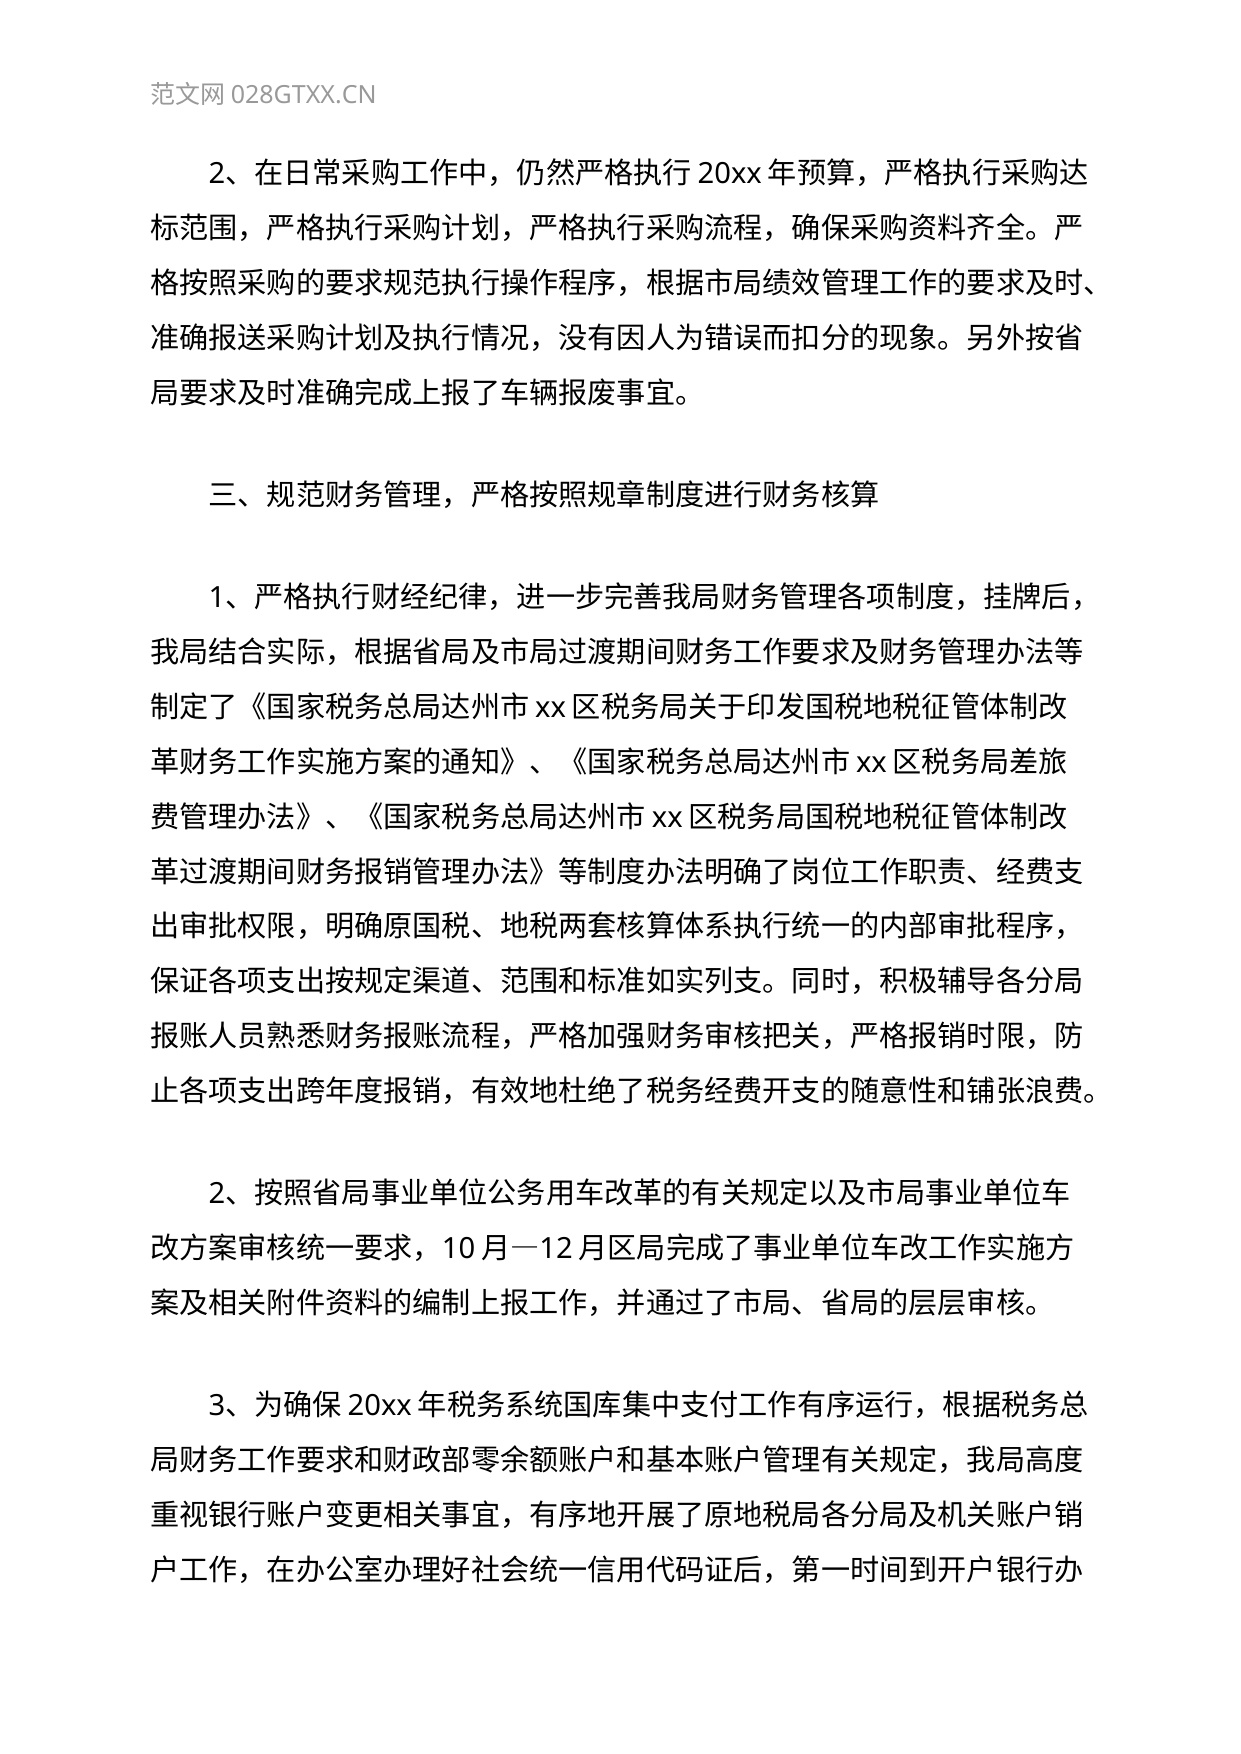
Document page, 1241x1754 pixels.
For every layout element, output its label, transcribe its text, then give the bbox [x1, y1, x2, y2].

text 1、严格执行财经纪律，进一步完善我局财务管理各项制度，挂牌后，我局结合实际，根据省局及市局过渡期间财务工作要求及财务管理办法等制定了《国家税务总局达州市xx区税务局关于印发国税地税征管体制改革财务工作实施方案的通知》、《国家税务总局达州市xx区税务局差旅费管理办法》、《国家税务总局达州市xx区税务局国税地税征管体制改革过渡期间财务报销管理办法》等制度办法明确了岗位工作职责、经费支出审批权限，明确原国税、地税两套核算体系执行统一的内部审批程序，保证各项支出按规定渠道、范围和标准如实列支。同时，积极辅导各分局报账人员熟悉财务报账流程，严格加强财务审核把关，严格报销时限，防止各项支出跨年度报销，有效地杜绝了税务经费开支的随意性和铺张浪费。 [150, 573, 1090, 1110]
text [150, 1381, 1090, 1588]
text 2、按照省局事业单位公务用车改革的有关规定以及市局事业单位车改方案审核统一要求，10月—12月区局完成了事业单位车改工作实施方案及相关附件资料的编制上报工作，并通过了市局、省局的层层审核。 [150, 1169, 1090, 1322]
text 三、规范财务管理，严格按照规章制度进行财务核算 [150, 471, 1090, 514]
text 2、在日常采购工作中，仍然严格执行20xx年预算，严格执行采购达标范围，严格执行采购计划，严格执行采购流程，确保采购资料齐全。严格按照采购的要求规范执行操作程序，根据市局绩效管理工作的要求及时、准确报送采购计划及执行情况，没有因人为错误而扣分的现象。另外按省局要求及时准确完成上报了车辆报废事宜。 [150, 150, 1090, 412]
